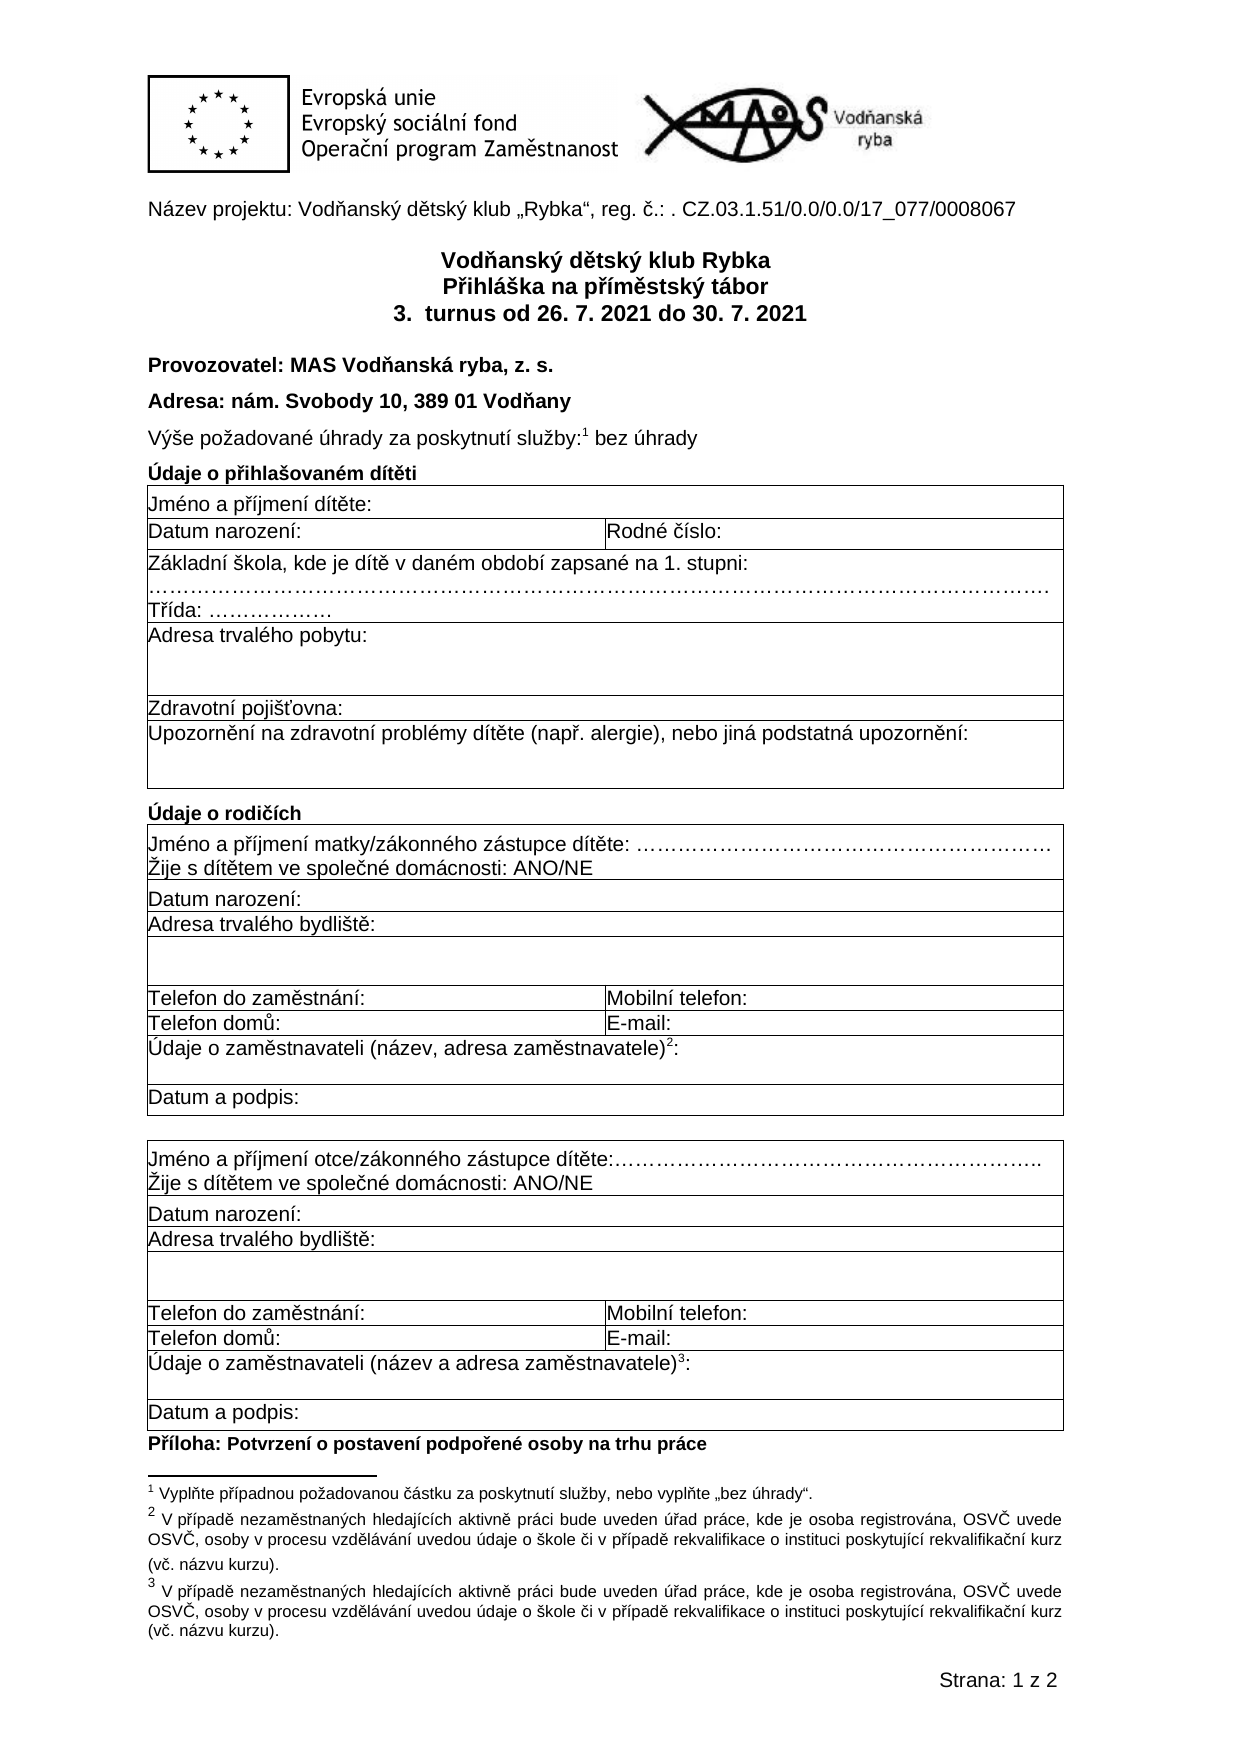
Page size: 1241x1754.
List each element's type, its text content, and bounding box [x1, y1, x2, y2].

table_cell Rodné číslo: [606, 519, 1063, 549]
table_cell Telefon do zaměstnání: [148, 1301, 605, 1325]
text Adresa: nám. Svobody 10, 389 01 Vodňany [148, 389, 1063, 413]
table_cell Adresa trvalého bydliště: [148, 912, 1063, 936]
table_cell Telefon domů: [148, 1326, 605, 1350]
text Přihláška na příměstský tábor [148, 273, 1063, 300]
table_cell [148, 937, 1063, 984]
picture [624, 59, 933, 173]
table_cell Mobilní telefon: [606, 986, 1063, 1009]
picture [147, 75, 618, 173]
table_cell Mobilní telefon: [606, 1301, 1063, 1325]
table_header Jméno a příjmení matky/zákonného zástupce dítěte: …………………………………………………… Žije s dítětem ve společné domácnosti: ANO/NE [148, 825, 1063, 879]
list 3. turnus od 26. 7. 2021 do 30. 7. 2021 [298, 300, 1063, 326]
table_cell Adresa trvalého pobytu: [148, 623, 1063, 695]
text Vodňanský dětský klub Rybka [148, 247, 1063, 273]
text Údaje o přihlašovaném dítěti [148, 462, 1063, 484]
text Výše požadované úhrady za poskytnutí služby: bez úhrady [148, 425, 1063, 449]
table_header Jméno a příjmení otce/zákonného zástupce dítěte:…………………………………………………….. Žije s dítětem ve společné domácnosti: ANO/NE [148, 1141, 1063, 1195]
table_cell Datum narození: [148, 519, 605, 549]
table_cell Údaje o zaměstnavateli (název, adresa zaměstnavatele): [148, 1036, 1063, 1083]
table_cell Adresa trvalého bydliště: [148, 1227, 1063, 1251]
table_cell Upozornění na zdravotní problémy dítěte (např. alergie), nebo jiná podstatná upozornění: [148, 721, 1063, 788]
table_cell Datum narození: [148, 880, 1063, 911]
table_cell Datum narození: [148, 1196, 1063, 1226]
text Provozovatel: MAS Vodňanská ryba, z. s. [148, 352, 1063, 376]
text Příloha: Potvrzení o postavení podpořené osoby na trhu práce [148, 1431, 1063, 1454]
text Údaje o rodičích [148, 801, 1063, 824]
table_cell E-mail: [606, 1326, 1063, 1350]
table_cell Datum a podpis: [148, 1085, 1063, 1115]
table_cell E-mail: [606, 1011, 1063, 1034]
table_cell Základní škola, kde je dítě v daném období zapsané na 1. stupni: …………………………………………………………………………………………………………………. Třída: ……………… [148, 550, 1063, 622]
table_cell Údaje o zaměstnavateli (název a adresa zaměstnavatele): [148, 1351, 1063, 1399]
table_cell [148, 1252, 1063, 1300]
table_cell Datum a podpis: [148, 1400, 1063, 1430]
table_cell Telefon do zaměstnání: [148, 986, 605, 1009]
table_header Jméno a příjmení dítěte: [148, 486, 1063, 518]
table_cell Telefon domů: [148, 1011, 605, 1034]
table_cell Zdravotní pojišťovna: [148, 696, 1063, 720]
